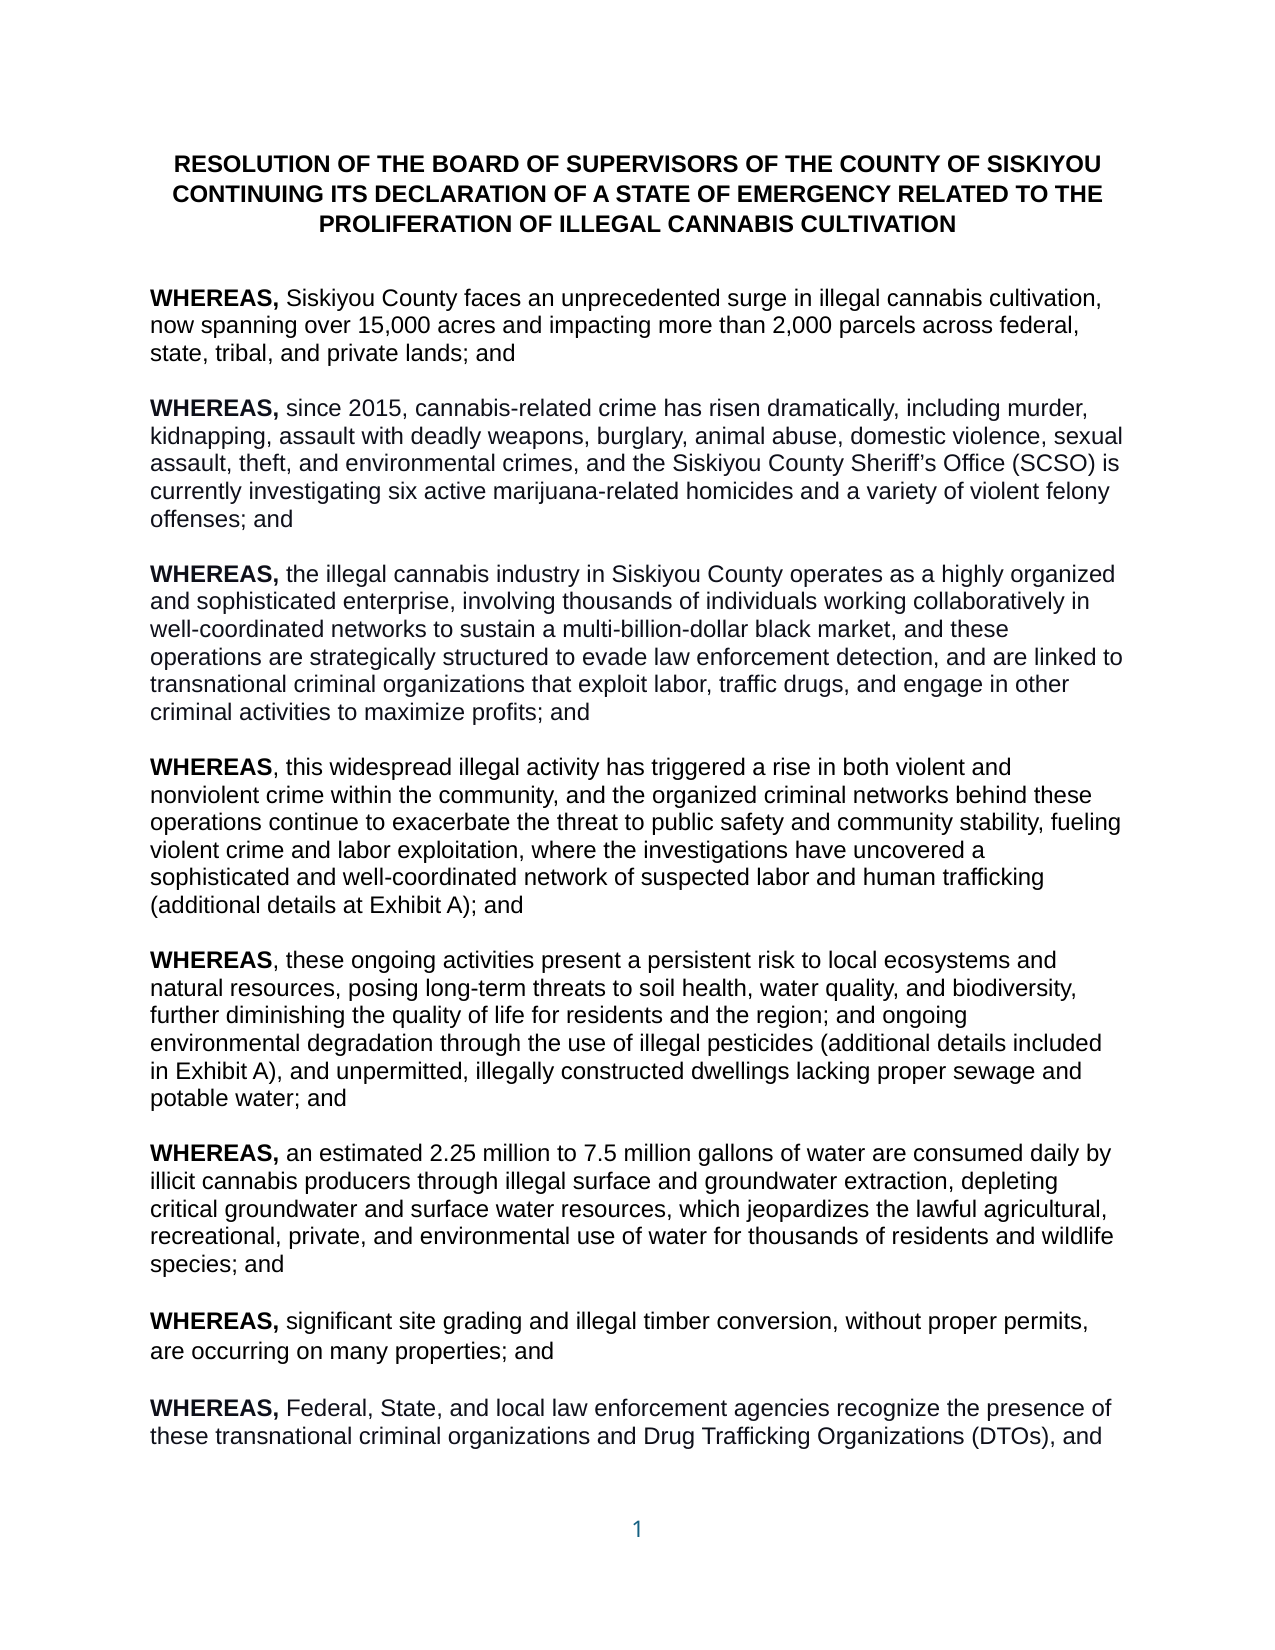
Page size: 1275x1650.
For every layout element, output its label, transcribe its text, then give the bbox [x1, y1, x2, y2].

text WHEREAS, the illegal cannabis industry in Siskiyou County operates as a highly organized and sophisticated enterprise, involving thousands of individuals working collaboratively in well-coordinated networks to sustain a multi-billion-dollar black market, and these operations are strategically structured to evade law enforcement detection, and are linked to transnational criminal organizations that exploit labor, traffic drugs, and engage in other criminal activities to maximize profits; and [150, 560, 1125, 725]
text WHEREAS, since 2015, cannabis-related crime has risen dramatically, including murder, kidnapping, assault with deadly weapons, burglary, animal abuse, domestic violence, sexual assault, theft, and environmental crimes, and the Siskiyou County Sheriff’s Office (SCSO) is currently investigating six active marijuana-related homicides and a variety of violent felony offenses; and [150, 394, 1125, 532]
text WHEREAS, this widespread illegal activity has triggered a rise in both violent and nonviolent crime within the community, and the organized criminal networks behind these operations continue to exacerbate the threat to public safety and community stability, fueling violent crime and labor exploitation, where the investigations have uncovered a sophisticated and well-coordinated network of suspected labor and human trafficking (additional details at Exhibit A); and [150, 753, 1125, 918]
text WHEREAS, these ongoing activities present a persistent risk to local ecosystems and natural resources, posing long-term threats to soil health, water quality, and biodiversity, further diminishing the quality of life for residents and the region; and ongoing environmental degradation through the use of illegal pesticides (additional details included in Exhibit A), and unpermitted, illegally constructed dwellings lacking proper sewage and potable water; and [150, 946, 1125, 1112]
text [150, 1394, 1125, 1449]
text RESOLUTION OF THE BOARD OF SUPERVISORS OF THE COUNTY OF SISKIYOU CONTINUING ITS DECLARATION OF A STATE OF EMERGENCY RELATED TO THE PROLIFERATION OF ILLEGAL CANNABIS CULTIVATION [150, 150, 1125, 237]
text WHEREAS, significant site grading and illegal timber conversion, without proper permits, are occurring on many properties; and [150, 1307, 1125, 1364]
text WHEREAS, an estimated 2.25 million to 7.5 million gallons of water are consumed daily by illicit cannabis producers through illegal surface and groundwater extraction, depleting critical groundwater and surface water resources, which jeopardizes the lawful agricultural, recreational, private, and environmental use of water for thousands of residents and wildlife species; and [150, 1139, 1125, 1277]
text WHEREAS, Siskiyou County faces an unprecedented surge in illegal cannabis cultivation, now spanning over 15,000 acres and impacting more than 2,000 parcels across federal, state, tribal, and private lands; and [150, 284, 1125, 366]
